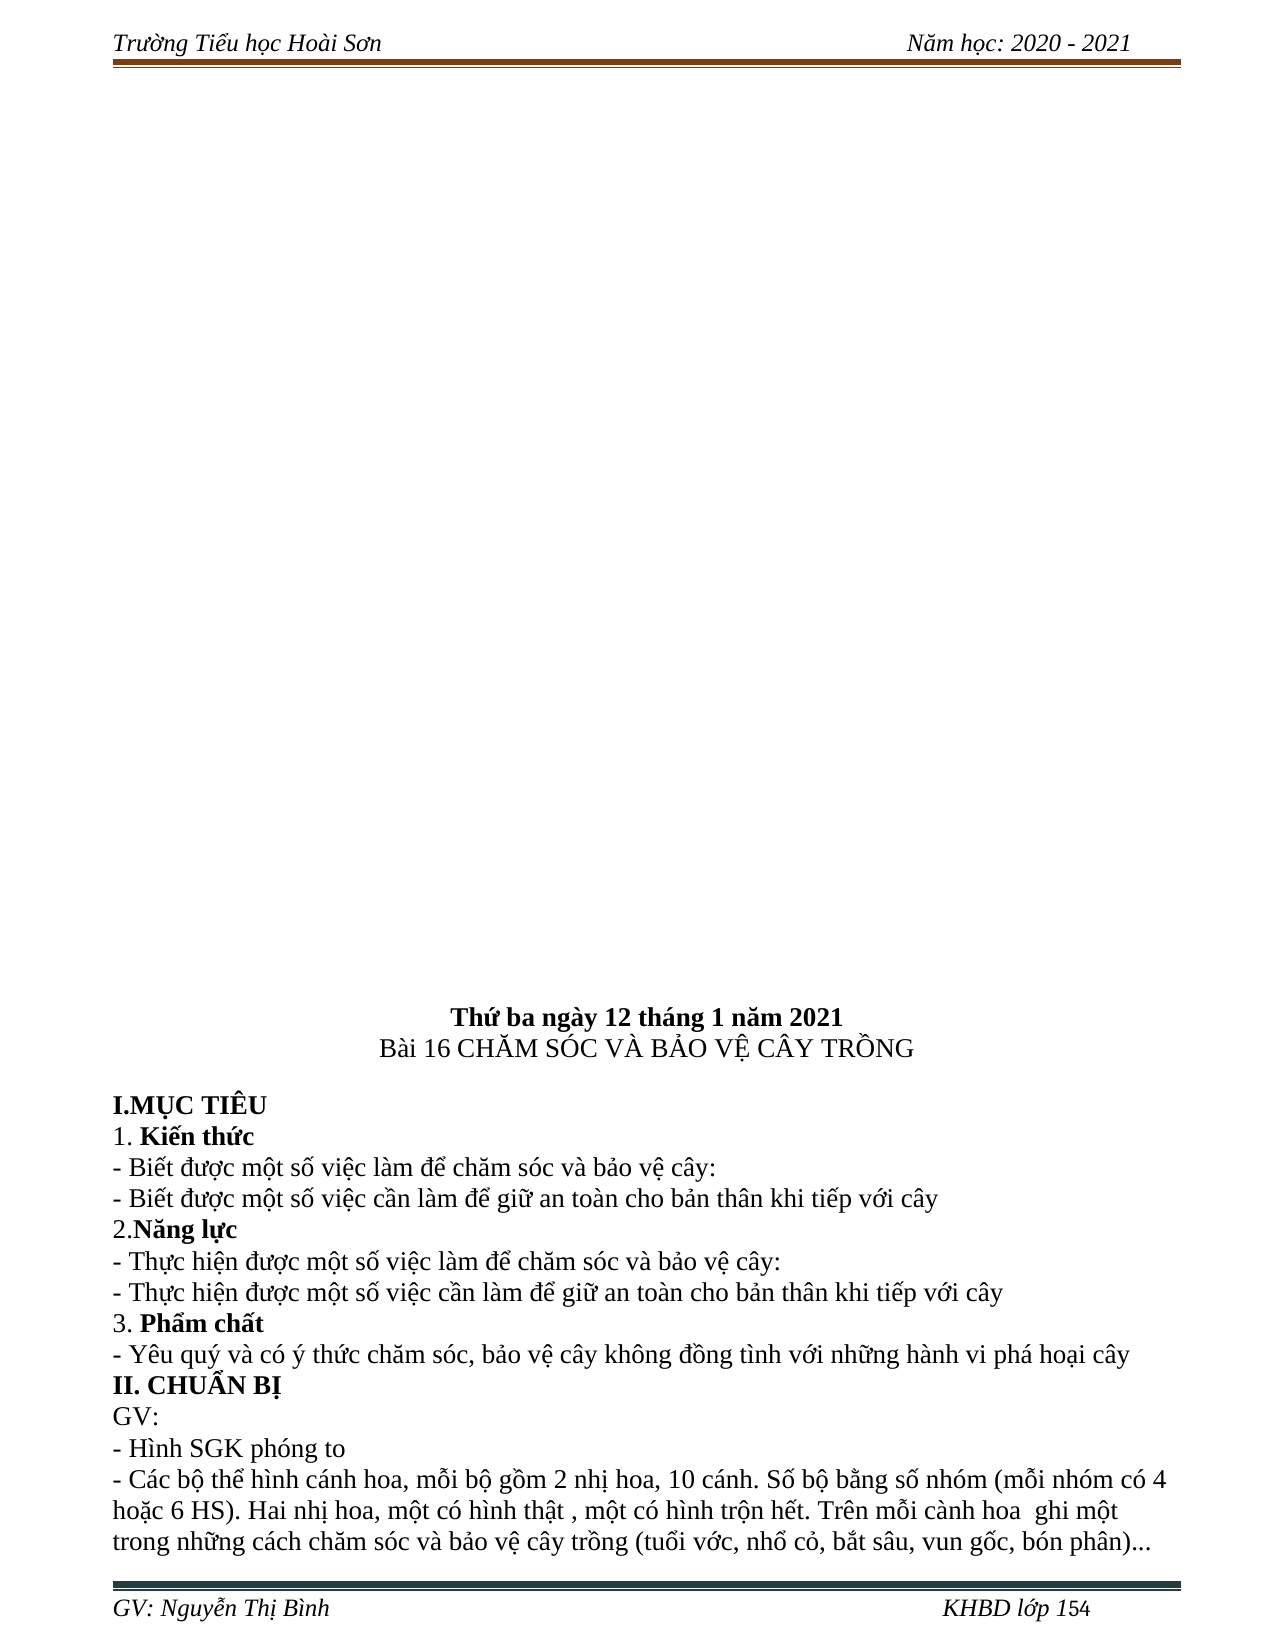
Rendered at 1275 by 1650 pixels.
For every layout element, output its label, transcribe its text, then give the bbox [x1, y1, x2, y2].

text II. CHUẨN BỊ [112, 1369, 1181, 1401]
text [112, 1463, 1181, 1556]
text GV: [112, 1401, 1181, 1432]
text - Biết được một số việc làm để chăm sóc và bảo vệ cây: [112, 1151, 1181, 1182]
text Thứ ba ngày 12 tháng 1 năm 2021 [112, 1001, 1181, 1032]
text - Biết được một số việc cần làm để giữ an toàn cho bản thân khi tiếp với cây [112, 1182, 1181, 1214]
text - Thực hiện được một số việc làm để chăm sóc và bảo vệ cây: [112, 1245, 1181, 1276]
text 3. Phẩm chất [112, 1307, 1181, 1338]
text - Thực hiện được một số việc cần làm để giữ an toàn cho bản thân khi tiếp với cây [112, 1276, 1181, 1307]
text 1. Kiến thức [112, 1120, 1181, 1151]
text I.MỤC TIÊU [112, 1089, 1181, 1120]
text Bài 16 CHĂM SÓC VÀ BẢO VỆ CÂY TRỒNG [112, 1032, 1181, 1064]
text 2.Năng lực [112, 1214, 1181, 1245]
text - Yêu quý và có ý thức chăm sóc, bảo vệ cây không đồng tình với những hành vi phá hoại cây [112, 1338, 1181, 1369]
text - Hình SGK phóng to [112, 1432, 1181, 1463]
